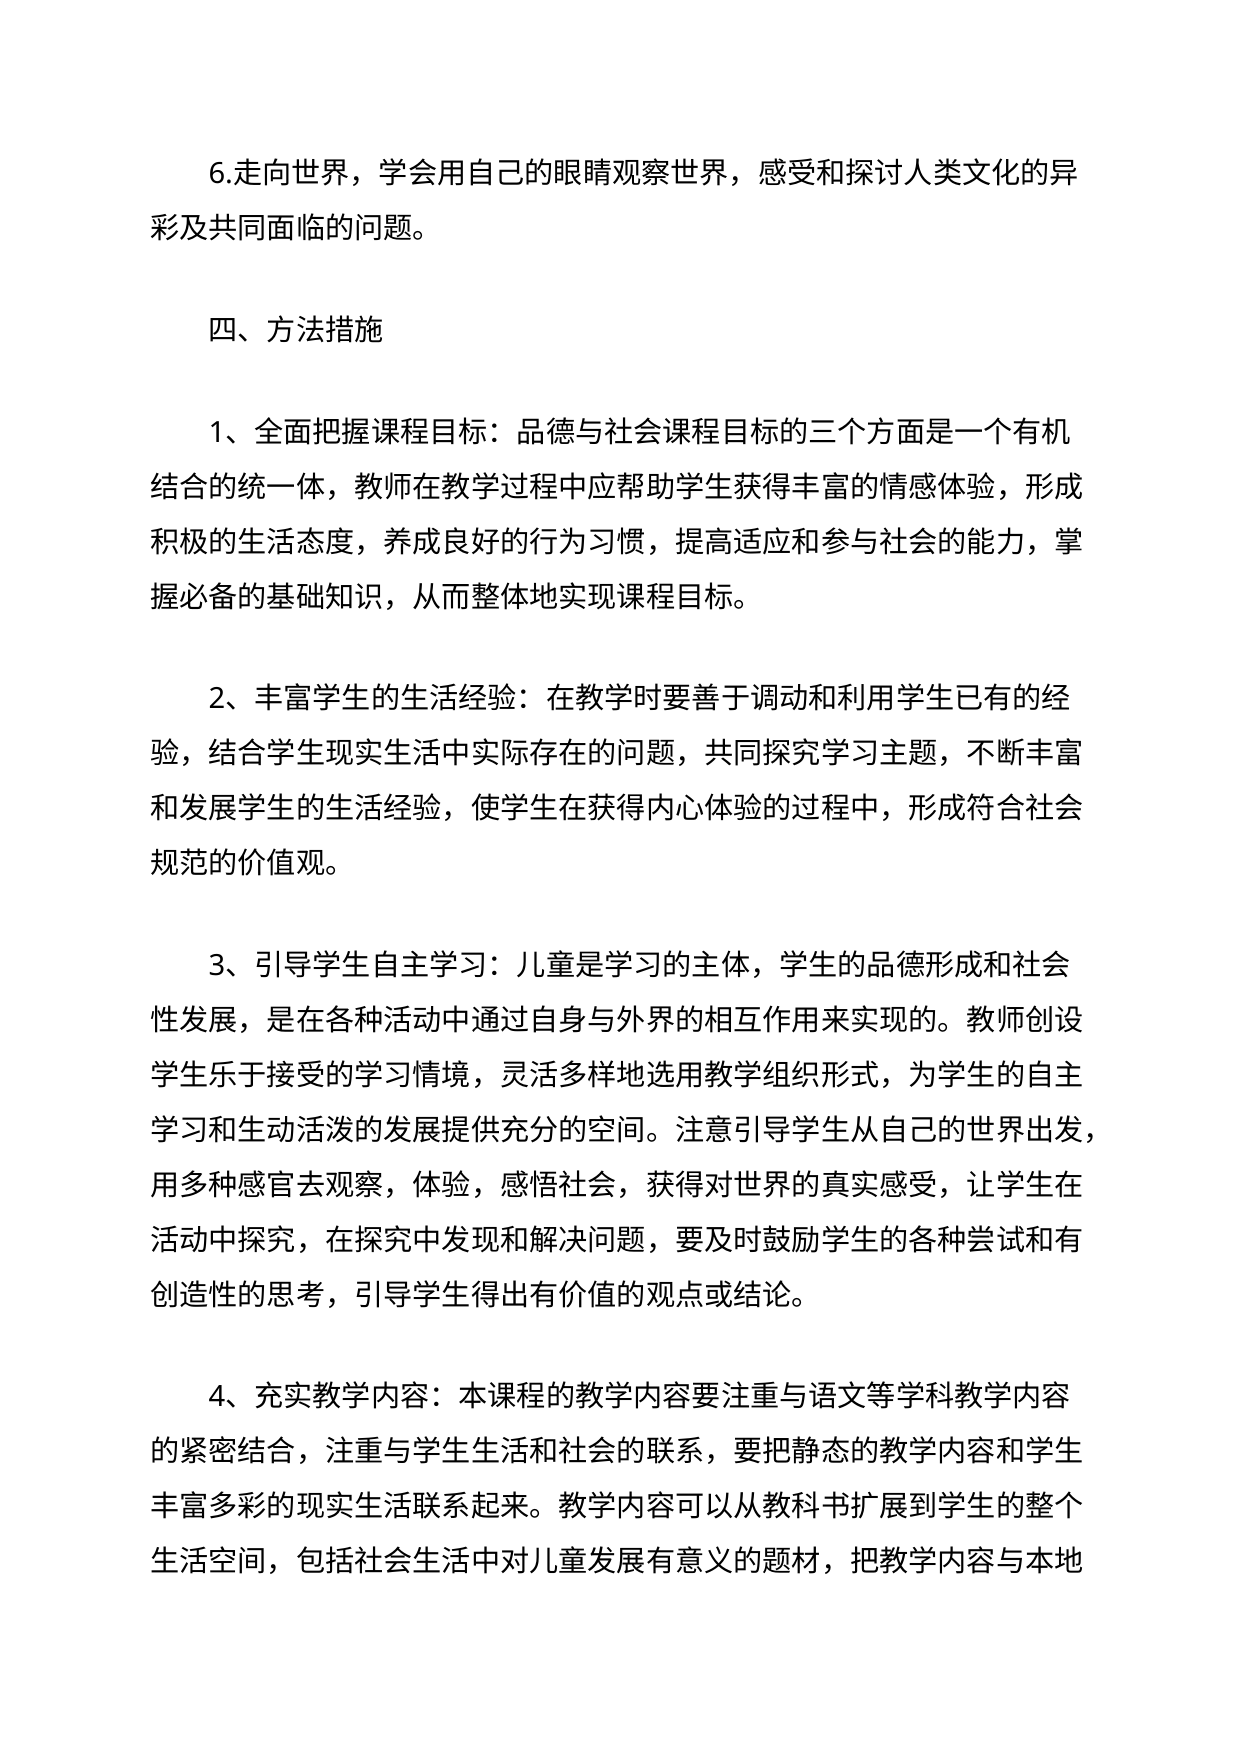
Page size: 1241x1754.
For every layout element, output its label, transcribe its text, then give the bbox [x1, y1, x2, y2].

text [150, 1373, 1090, 1580]
text 2、丰富学生的生活经验：在教学时要善于调动和利用学生已有的经验，结合学生现实生活中实际存在的问题，共同探究学习主题，不断丰富和发展学生的生活经验，使学生在获得内心体验的过程中，形成符合社会规范的价值观。 [150, 675, 1090, 882]
text 四、方法措施 [150, 307, 1090, 349]
text 6.走向世界，学会用自己的眼睛观察世界，感受和探讨人类文化的异彩及共同面临的问题。 [150, 150, 1090, 247]
text 3、引导学生自主学习：儿童是学习的主体，学生的品德形成和社会性发展，是在各种活动中通过自身与外界的相互作用来实现的。教师创设学生乐于接受的学习情境，灵活多样地选用教学组织形式，为学生的自主学习和生动活泼的发展提供充分的空间。注意引导学生从自己的世界出发，用多种感官去观察，体验，感悟社会，获得对世界的真实感受，让学生在活动中探究，在探究中发现和解决问题，要及时鼓励学生的各种尝试和有创造性的思考，引导学生得出有价值的观点或结论。 [150, 942, 1090, 1313]
text 1、全面把握课程目标：品德与社会课程目标的三个方面是一个有机结合的统一体，教师在教学过程中应帮助学生获得丰富的情感体验，形成积极的生活态度，养成良好的行为习惯，提高适应和参与社会的能力，掌握必备的基础知识，从而整体地实现课程目标。 [150, 408, 1090, 616]
